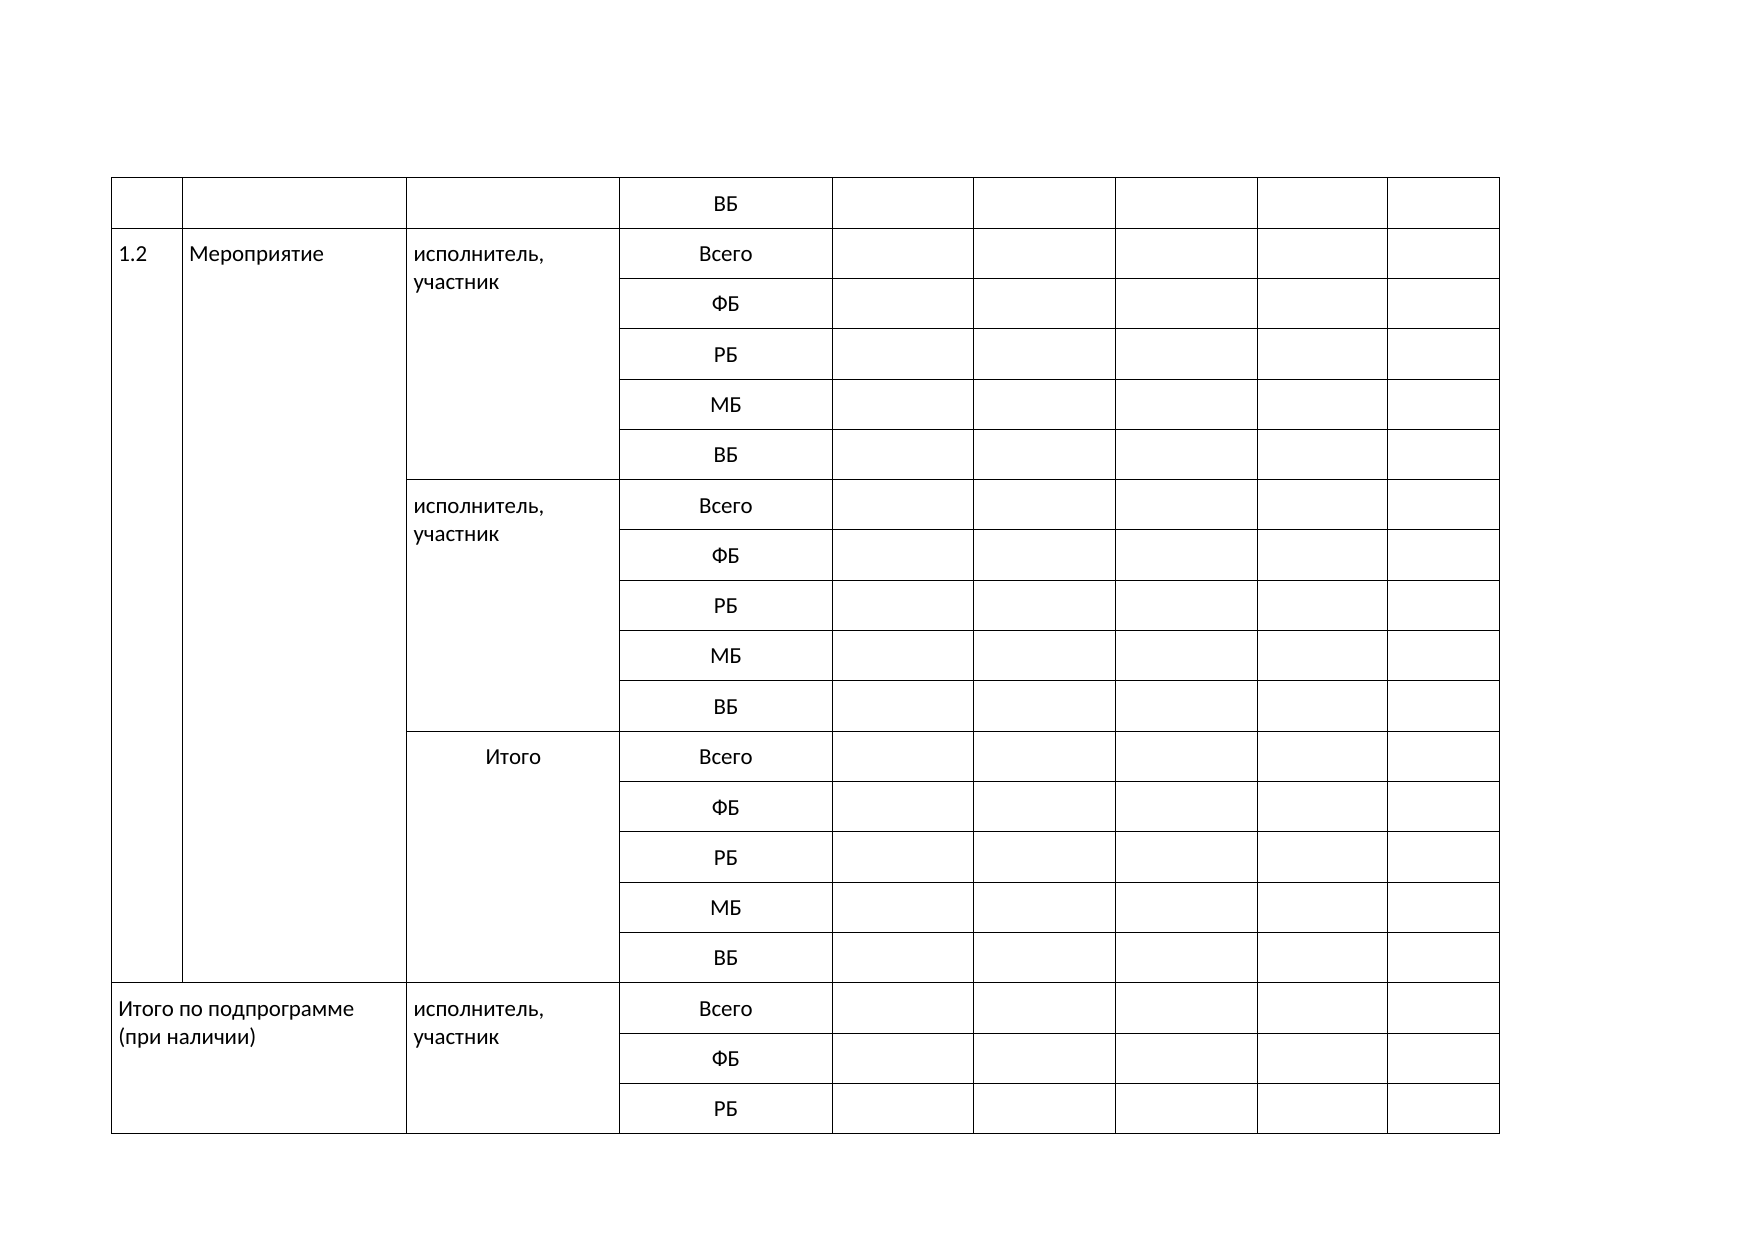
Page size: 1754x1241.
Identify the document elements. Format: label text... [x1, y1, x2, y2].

table_cell [1258, 883, 1387, 932]
table_cell [1388, 832, 1499, 882]
table_cell МБ [620, 380, 832, 429]
table_cell [833, 782, 973, 831]
table_cell [1116, 933, 1257, 982]
table_cell [1258, 631, 1387, 680]
table_cell [974, 832, 1115, 882]
table_cell [974, 883, 1115, 932]
table_cell [974, 983, 1115, 1032]
table_cell [1258, 229, 1387, 278]
table_cell [974, 380, 1115, 429]
table_cell ВБ [620, 430, 832, 479]
table_cell [833, 430, 973, 479]
table_cell ВБ [620, 681, 832, 731]
table_cell [1116, 782, 1257, 831]
table_cell [1116, 430, 1257, 479]
table_cell [1258, 1084, 1387, 1133]
table_cell [974, 782, 1115, 831]
table_cell [1258, 983, 1387, 1032]
table_cell [833, 581, 973, 630]
table_cell [1258, 430, 1387, 479]
table_cell [1388, 732, 1499, 781]
table_cell [1258, 1034, 1387, 1083]
table_cell [1388, 782, 1499, 831]
table_cell ВБ [620, 933, 832, 982]
table_cell [974, 279, 1115, 328]
table_cell [833, 883, 973, 932]
table_cell [1116, 883, 1257, 932]
table_cell [1388, 933, 1499, 982]
table_cell [1258, 178, 1387, 227]
table_cell [833, 983, 973, 1032]
table_cell [1388, 178, 1499, 227]
table_cell [974, 430, 1115, 479]
table_cell [833, 732, 973, 781]
table_cell МБ [620, 883, 832, 932]
table_cell [1116, 832, 1257, 882]
table_cell Всего [620, 229, 832, 278]
table_cell [1116, 631, 1257, 680]
table_cell [1388, 279, 1499, 328]
table_cell [833, 1034, 973, 1083]
table_cell Всего [620, 983, 832, 1032]
table_cell 1.2 [112, 229, 182, 982]
table_cell [974, 732, 1115, 781]
table_cell [974, 480, 1115, 529]
table_cell [974, 581, 1115, 630]
table_cell [1388, 380, 1499, 429]
table_cell Итого [407, 732, 619, 982]
table_cell [1258, 480, 1387, 529]
table_cell [1258, 279, 1387, 328]
table_cell [1388, 1034, 1499, 1083]
table_cell [974, 329, 1115, 378]
table_cell [833, 530, 973, 580]
table_cell [1116, 530, 1257, 580]
table_cell Мероприятие [183, 229, 406, 982]
table_cell исполнитель, участник [407, 480, 619, 731]
table_cell МБ [620, 631, 832, 680]
table_cell [1116, 1034, 1257, 1083]
table_cell [1258, 782, 1387, 831]
table_cell [974, 229, 1115, 278]
table_cell РБ [620, 1084, 832, 1133]
table_cell РБ [620, 832, 832, 882]
table_cell ФБ [620, 530, 832, 580]
table_cell [1116, 983, 1257, 1032]
table_cell [1258, 933, 1387, 982]
table_cell [974, 178, 1115, 227]
table_cell [833, 933, 973, 982]
table_cell [1388, 229, 1499, 278]
table_cell [1388, 581, 1499, 630]
table_cell [1116, 732, 1257, 781]
table_cell [1258, 681, 1387, 731]
table_cell [1116, 681, 1257, 731]
table_cell [1388, 983, 1499, 1032]
table_cell [1388, 480, 1499, 529]
table_cell [1258, 380, 1387, 429]
table_cell [974, 681, 1115, 731]
table_cell [1116, 178, 1257, 227]
table_cell [833, 380, 973, 429]
table_cell РБ [620, 329, 832, 378]
table_cell [1388, 1084, 1499, 1133]
table_cell [1116, 581, 1257, 630]
table_cell ФБ [620, 279, 832, 328]
table_cell [1116, 1084, 1257, 1133]
table_cell [833, 480, 973, 529]
table_cell [974, 1084, 1115, 1133]
table_cell [833, 1084, 973, 1133]
table_cell ФБ [620, 782, 832, 831]
table_cell Всего [620, 732, 832, 781]
table_cell [974, 933, 1115, 982]
table_cell [974, 631, 1115, 680]
table_cell [974, 1034, 1115, 1083]
table_cell [1388, 631, 1499, 680]
table_cell [833, 832, 973, 882]
table_cell Итого по подпрограмме (при наличии) [112, 983, 406, 1133]
table_cell [1388, 329, 1499, 378]
table_cell исполнитель, участник [407, 229, 619, 479]
table_cell ВБ [620, 178, 832, 227]
table_cell [833, 329, 973, 378]
table_cell [1116, 380, 1257, 429]
table_cell [1116, 229, 1257, 278]
table_cell [1388, 883, 1499, 932]
table_cell [1388, 430, 1499, 479]
table_cell [1388, 681, 1499, 731]
table_cell РБ [620, 581, 832, 630]
table_cell [833, 178, 973, 227]
table_cell Всего [620, 480, 832, 529]
table_cell [1116, 329, 1257, 378]
table_cell исполнитель, участник [407, 983, 619, 1133]
table_cell [1258, 581, 1387, 630]
table_cell [1116, 480, 1257, 529]
table_cell [1116, 279, 1257, 328]
table_cell [833, 279, 973, 328]
table_cell [1258, 732, 1387, 781]
table_cell [1258, 530, 1387, 580]
table_cell [833, 681, 973, 731]
table_cell [833, 631, 973, 680]
table_cell [1258, 329, 1387, 378]
table_cell [1258, 832, 1387, 882]
table_cell [1388, 530, 1499, 580]
table_cell [833, 229, 973, 278]
table_cell [974, 530, 1115, 580]
table_cell ФБ [620, 1034, 832, 1083]
